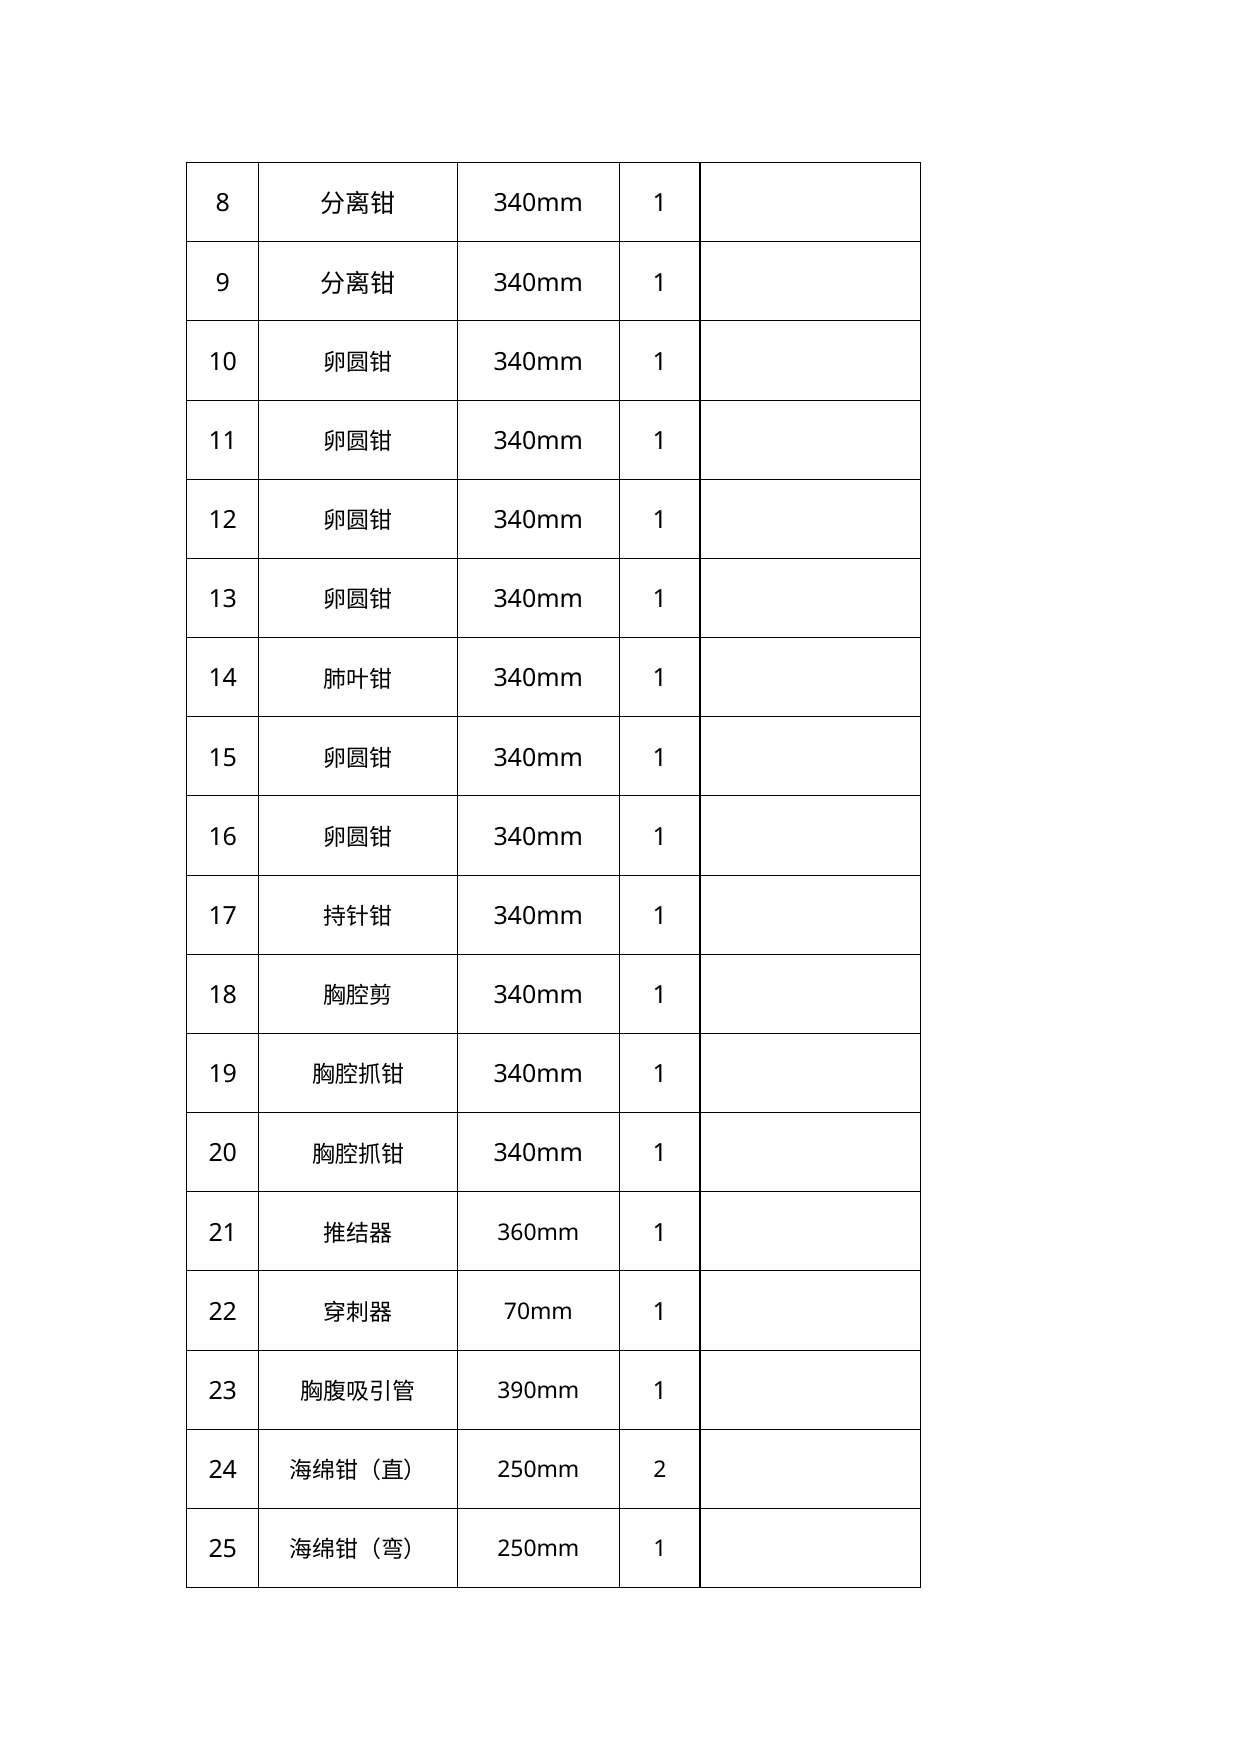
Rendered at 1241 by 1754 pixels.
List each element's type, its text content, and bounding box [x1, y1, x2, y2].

table_cell [701, 559, 920, 637]
table_cell 340mm [458, 321, 619, 399]
table_cell [701, 717, 920, 795]
table_cell 胸腔抓钳 [259, 1034, 457, 1112]
table_cell 340mm [458, 480, 619, 558]
table_cell 70mm [458, 1271, 619, 1349]
table_cell 卵圆钳 [259, 480, 457, 558]
table_cell 1 [620, 480, 699, 558]
table_cell [701, 401, 920, 479]
table_cell [701, 955, 920, 1033]
table_cell 22 [187, 1271, 258, 1349]
table_cell 1 [620, 1509, 699, 1587]
table_cell 16 [187, 796, 258, 874]
table_cell 21 [187, 1192, 258, 1270]
table_cell 340mm [458, 242, 619, 320]
table_cell 1 [620, 717, 699, 795]
table_cell 12 [187, 480, 258, 558]
table_cell 1 [620, 876, 699, 954]
table_cell 340mm [458, 717, 619, 795]
table_cell 18 [187, 955, 258, 1033]
table_cell 340mm [458, 796, 619, 874]
table_cell 10 [187, 321, 258, 399]
table_cell 1 [620, 638, 699, 716]
table_cell 14 [187, 638, 258, 716]
table_cell 1 [620, 242, 699, 320]
table_cell 8 [187, 163, 258, 241]
table_cell 海绵钳（直） [259, 1430, 457, 1508]
table_cell 250mm [458, 1430, 619, 1508]
table_cell 海绵钳（弯） [259, 1509, 457, 1587]
table_cell 卵圆钳 [259, 796, 457, 874]
table_cell 肺叶钳 [259, 638, 457, 716]
table_cell 胸腹吸引管 [259, 1351, 457, 1429]
table_cell 390mm [458, 1351, 619, 1429]
table_cell 1 [620, 1192, 699, 1270]
table_cell [701, 321, 920, 399]
table_cell 1 [620, 321, 699, 399]
table_cell [701, 1113, 920, 1191]
table_cell 340mm [458, 876, 619, 954]
table_cell 13 [187, 559, 258, 637]
table_cell 卵圆钳 [259, 559, 457, 637]
table_cell 1 [620, 1034, 699, 1112]
table_cell 340mm [458, 401, 619, 479]
table_cell [701, 1430, 920, 1508]
table_cell 分离钳 [259, 163, 457, 241]
table_cell 胸腔剪 [259, 955, 457, 1033]
table_cell 穿刺器 [259, 1271, 457, 1349]
table_cell 250mm [458, 1509, 619, 1587]
table_cell 1 [620, 163, 699, 241]
table_cell 推结器 [259, 1192, 457, 1270]
table_cell 1 [620, 796, 699, 874]
table_cell [701, 876, 920, 954]
table_cell [701, 480, 920, 558]
table_cell 分离钳 [259, 242, 457, 320]
table_cell [701, 1351, 920, 1429]
table_cell 卵圆钳 [259, 321, 457, 399]
table_cell 360mm [458, 1192, 619, 1270]
table_cell 340mm [458, 163, 619, 241]
table_cell [701, 163, 920, 241]
table_cell 2 [620, 1430, 699, 1508]
table_cell [701, 796, 920, 874]
table_cell 1 [620, 1271, 699, 1349]
table_cell [701, 242, 920, 320]
table_cell 11 [187, 401, 258, 479]
table_cell 20 [187, 1113, 258, 1191]
table_cell 340mm [458, 955, 619, 1033]
table_cell [701, 1271, 920, 1349]
table_cell 卵圆钳 [259, 717, 457, 795]
table_cell 340mm [458, 1113, 619, 1191]
table_cell 1 [620, 955, 699, 1033]
table_cell 340mm [458, 1034, 619, 1112]
table_cell 1 [620, 401, 699, 479]
table_cell 23 [187, 1351, 258, 1429]
table_cell [701, 1509, 920, 1587]
table_cell 24 [187, 1430, 258, 1508]
table_cell 25 [187, 1509, 258, 1587]
table_cell 1 [620, 559, 699, 637]
table_cell 19 [187, 1034, 258, 1112]
table_cell 17 [187, 876, 258, 954]
table_cell 1 [620, 1351, 699, 1429]
table_cell 340mm [458, 638, 619, 716]
table_cell 9 [187, 242, 258, 320]
table_cell 1 [620, 1113, 699, 1191]
table_cell 340mm [458, 559, 619, 637]
table_cell [701, 1192, 920, 1270]
table_cell 持针钳 [259, 876, 457, 954]
table_cell 胸腔抓钳 [259, 1113, 457, 1191]
table_cell [701, 1034, 920, 1112]
table_cell 卵圆钳 [259, 401, 457, 479]
table_cell [701, 638, 920, 716]
table_cell 15 [187, 717, 258, 795]
